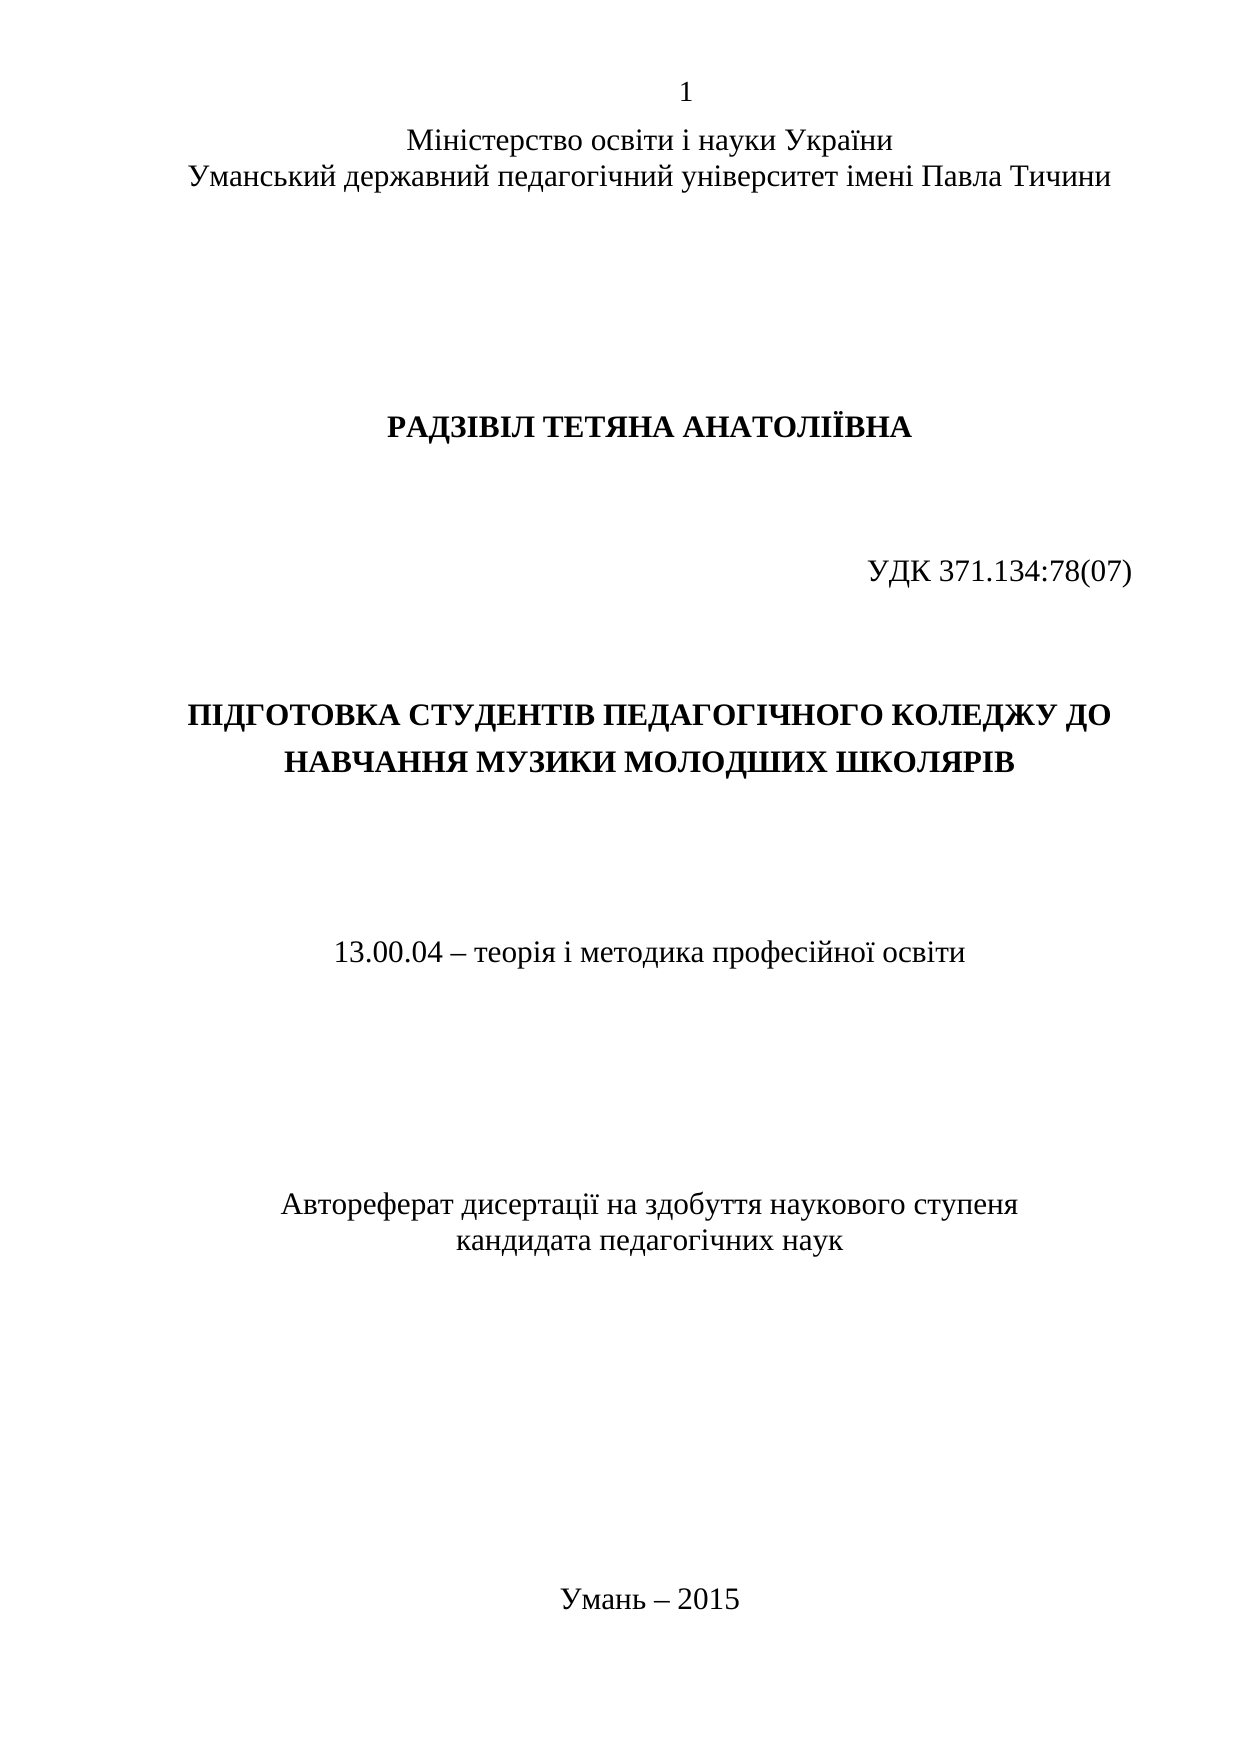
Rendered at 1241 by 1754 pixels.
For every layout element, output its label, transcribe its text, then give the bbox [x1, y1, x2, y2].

text УДК 371.134:78(07) [118, 552, 1181, 588]
text РАДЗІВІЛ ТЕТЯНА АНАТОЛІЇВНА [118, 409, 1181, 445]
text Міністерство освіти і науки України [118, 121, 1181, 157]
text Автореферат дисертації на здобуття наукового ступеня [118, 1185, 1181, 1221]
text Умань – 2015 [118, 1580, 1181, 1616]
text 13.00.04 – теорія і методика професійної освіти [118, 933, 1181, 969]
text кандидата педагогічних наук [118, 1221, 1181, 1257]
text ПІДГОТОВКА СТУДЕНТІВ ПЕДАГОГІЧНОГО КОЛЕДЖУ ДО НАВЧАННЯ МУЗИКИ МОЛОДШИХ ШКОЛЯРІВ [118, 696, 1181, 779]
text Уманський державний педагогічний університет імені Павла Тичини [118, 157, 1181, 193]
